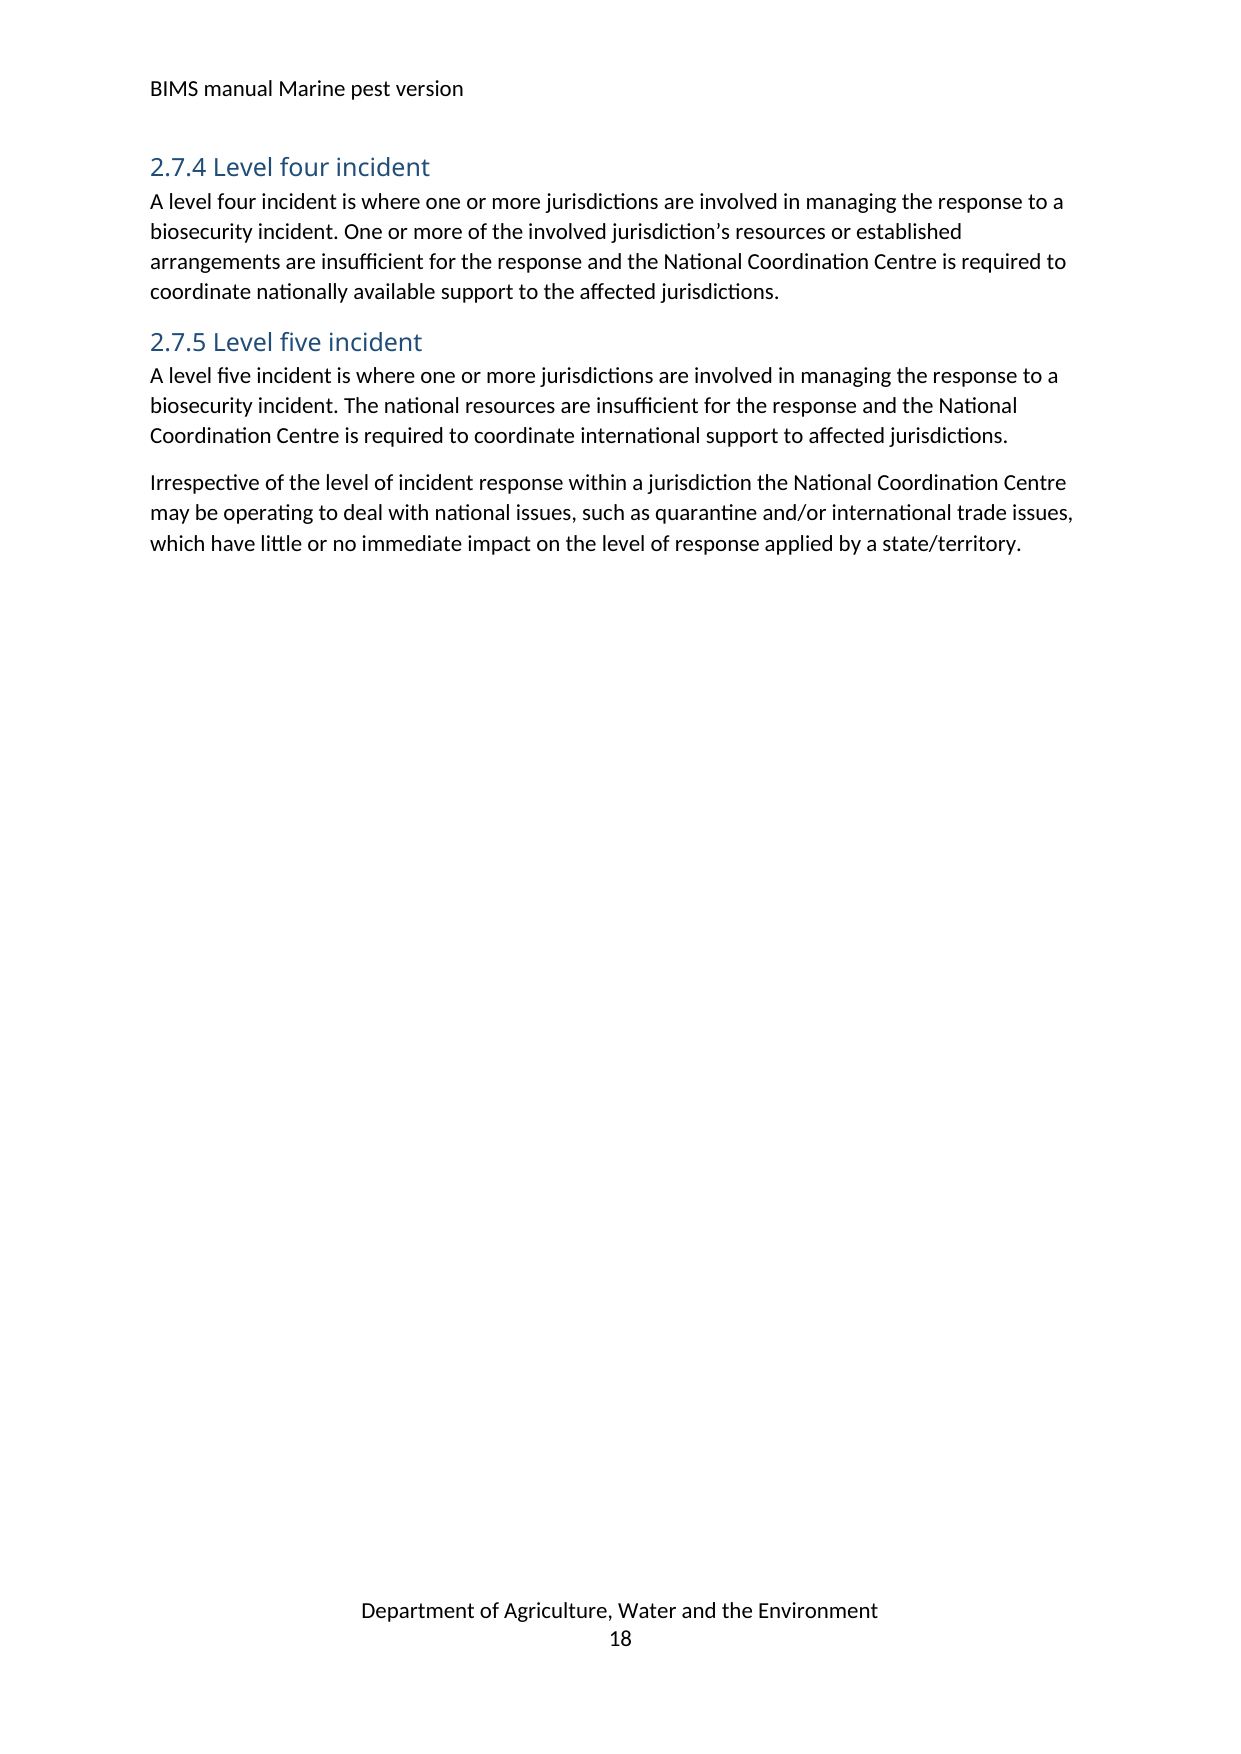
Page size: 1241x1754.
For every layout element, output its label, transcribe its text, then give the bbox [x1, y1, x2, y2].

text A level five incident is where one or more jurisdictions are involved in managing the response to a biosecurity incident. The national resources are insufficient for the response and the National Coordination Centre is required to coordinate international support to affected jurisdictions. [150, 361, 1090, 449]
text A level four incident is where one or more jurisdictions are involved in managing the response to a biosecurity incident. One or more of the involved jurisdiction’s resources or established arrangements are insufficient for the response and the National Coordination Centre is required to coordinate nationally available support to the affected jurisdictions. [150, 187, 1090, 305]
text Irrespective of the level of incident response within a jurisdiction the National Coordination Centre may be operating to deal with national issues, such as quarantine and/or international trade issues, which have little or no immediate impact on the level of response applied by a state/territory. [150, 468, 1090, 557]
subtitle 2.7.5 Level five incident [150, 324, 1090, 358]
subtitle 2.7.4 Level four incident [150, 150, 1090, 184]
